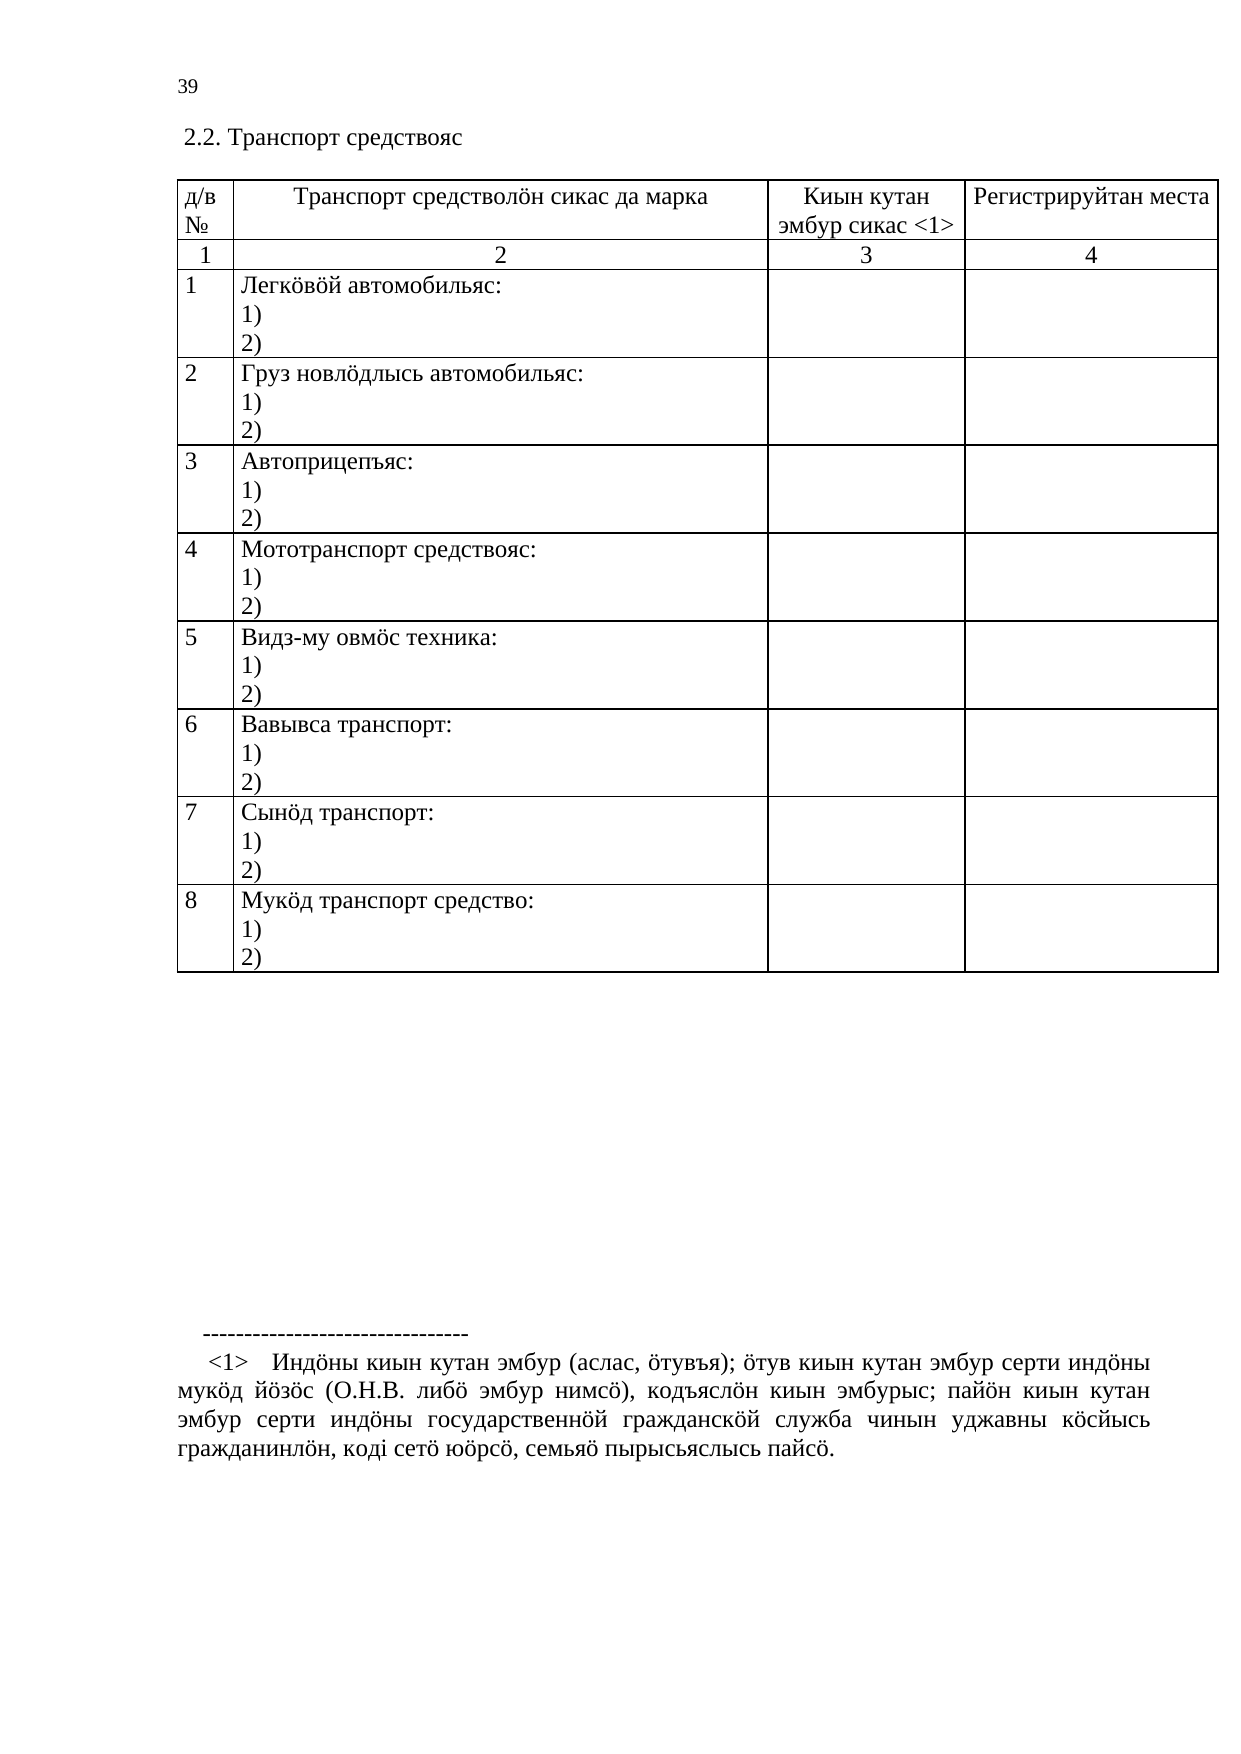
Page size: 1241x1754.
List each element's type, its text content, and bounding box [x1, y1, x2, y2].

table_cell [966, 710, 1217, 796]
table_cell [769, 885, 964, 971]
table_cell Сынöд транспорт: 1) 2) [234, 797, 767, 883]
table_cell 6 [178, 710, 233, 796]
table_cell [769, 534, 964, 620]
table_cell 4 [966, 240, 1217, 269]
table_cell [769, 446, 964, 532]
table_cell 5 [178, 622, 233, 708]
table_cell [966, 797, 1217, 883]
table_header Регистрируйтан места [966, 181, 1217, 238]
table_cell Вавывса транспорт: 1) 2) [234, 710, 767, 796]
table_cell [966, 534, 1217, 620]
text <1> Индöны киын кутан эмбур (аслас, öтувъя); öтув киын кутан эмбур серти индöны мукöд йöзöс (О.Н.В. либö эмбур нимсö), кодъяслöн киын эмбурыс; пайöн киын кутан эмбур серти индöны государственнöй гражданскöй служба чинын уджавны кöсйысь гражданинлöн, кодi сетö юöрсö, семьяö пырысьяслысь пайсö. [177, 1347, 1152, 1462]
table_cell 4 [178, 534, 233, 620]
table_cell [769, 270, 964, 357]
table_cell Мототранспорт средствояс: 1) 2) [234, 534, 767, 620]
table_cell Автоприцепъяс: 1) 2) [234, 446, 767, 532]
table_header Транспорт средстволöн сикас да марка [234, 181, 767, 238]
table_cell [769, 710, 964, 796]
table_cell [769, 797, 964, 883]
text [177, 122, 1152, 151]
table_cell Легкöвöй автомобильяс: 1) 2) [234, 270, 767, 357]
table_cell Видз-му овмöс техника: 1) 2) [234, 622, 767, 708]
table_header Киын кутан эмбур сикас <1> [769, 181, 964, 238]
table_cell Мукöд транспорт средство: 1) 2) [234, 885, 767, 971]
table_cell 1 [178, 240, 233, 269]
table_cell Груз новлöдлысь автомобильяс: 1) 2) [234, 358, 767, 444]
table_cell 3 [769, 240, 964, 269]
table_cell [966, 446, 1217, 532]
table_cell 2 [234, 240, 767, 269]
table_cell [966, 270, 1217, 357]
table_cell 3 [178, 446, 233, 532]
table_cell [769, 622, 964, 708]
table_cell 8 [178, 885, 233, 971]
table_cell 1 [178, 270, 233, 357]
table_cell [966, 358, 1217, 444]
table_cell 2 [178, 358, 233, 444]
table_cell [966, 622, 1217, 708]
text -------------------------------- [177, 1318, 1152, 1347]
table_header д/в № [178, 181, 233, 238]
table_cell [966, 885, 1217, 971]
table_cell [769, 358, 964, 444]
table_cell 7 [178, 797, 233, 883]
